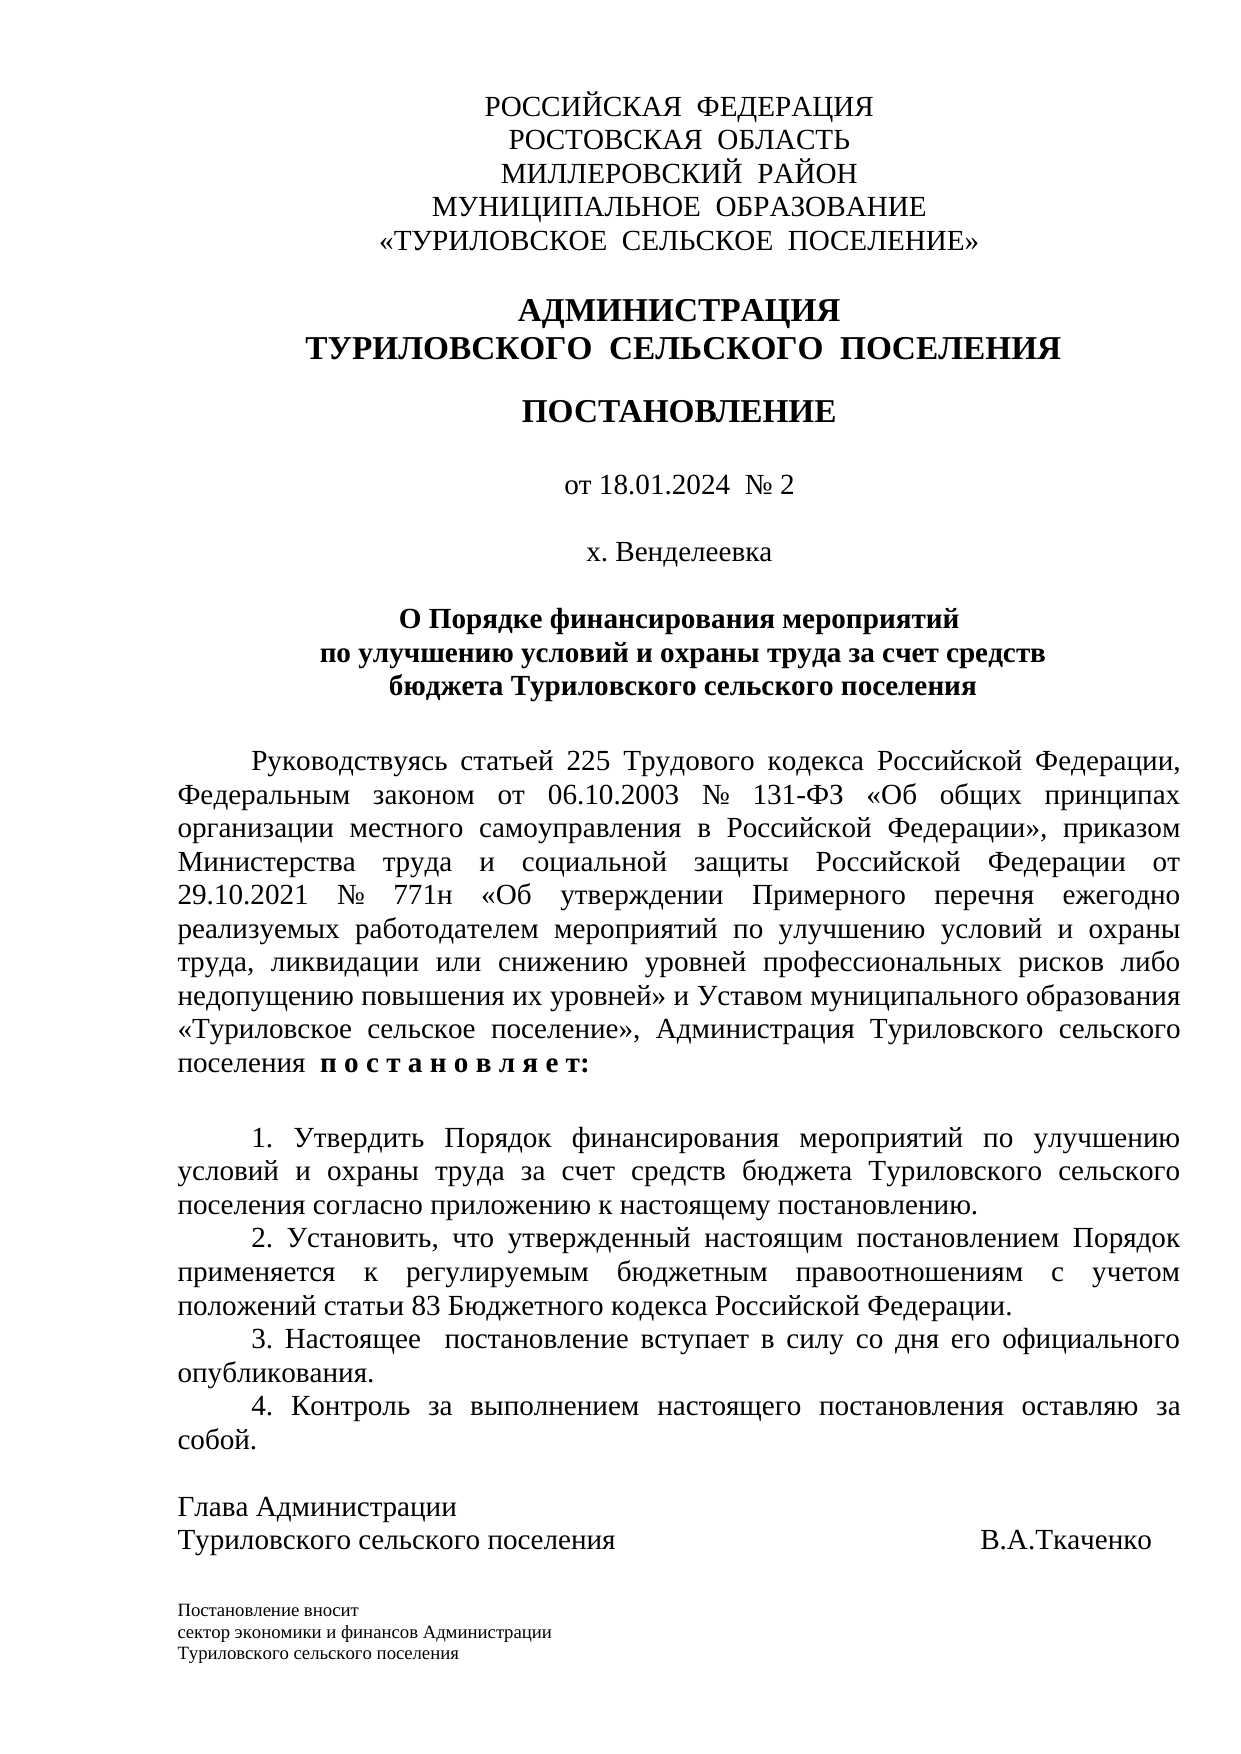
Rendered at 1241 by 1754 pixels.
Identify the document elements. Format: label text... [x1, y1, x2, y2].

text Туриловского сельского поселения [177, 1642, 1181, 1664]
text по улучшению условий и охраны труда за счет средств [177, 635, 1181, 668]
text Руководствуясь статьей 225 Трудового кодекса Российской Федерации, Федеральным законом от 06.10.2003 № 131-ФЗ «Об общих принципах организации местного самоуправления в Российской Федерации», приказом Министерства труда и социальной защиты Российской Федерации от 29.10.2021 № 771н «Об утверждении Примерного перечня ежегодно реализуемых работодателем мероприятий по улучшению условий и охраны труда, ликвидации или снижению уровней профессиональных рисков либо недопущению повышения их уровней» и Уставом муниципального образования «Туриловское сельское поселение», Администрация Туриловского сельского поселения п о с т а н о в л я е т: [177, 743, 1181, 1079]
text бюджета Туриловского сельского поселения [177, 668, 1181, 702]
text 2. Установить, что утвержденный настоящим постановлением Порядок применяется к регулируемым бюджетным правоотношениям с учетом положений статьи 83 Бюджетного кодекса Российской Федерации. [177, 1221, 1181, 1321]
text МУНИЦИПАЛЬНОЕ ОБРАЗОВАНИЕ [177, 189, 1181, 223]
text х. Венделеевка [177, 534, 1181, 568]
text РОСТОВСКАЯ ОБЛАСТЬ [177, 122, 1181, 156]
text ТУРИЛОВСКОГО СЕЛЬСКОГО ПОСЕЛЕНИЯ [177, 328, 1181, 367]
text РОССИЙСКАЯ ФЕДЕРАЦИЯ [177, 89, 1181, 122]
text Туриловского сельского поселения В.А.Ткаченко [177, 1522, 1181, 1556]
subtitle ПОСТАНОВЛЕНИЕ [177, 392, 1181, 430]
text МИЛЛЕРОВСКИЙ РАЙОН [177, 156, 1181, 189]
text Постановление вносит [177, 1599, 1181, 1621]
text от 18.01.2024 2 [177, 467, 1181, 501]
text 1. Утвердить Порядок финансирования мероприятий по улучшению условий и охраны труда за счет средств бюджета Туриловского сельского поселения согласно приложению к настоящему постановлению. [177, 1120, 1181, 1221]
text сектор экономики и финансов Администрации [177, 1621, 1181, 1642]
text 3. Настоящее постановление вступает в силу со дня его официального опубликования. [177, 1321, 1181, 1388]
text «ТУРИЛОВСКОЕ СЕЛЬСКОЕ ПОСЕЛЕНИЕ» [177, 223, 1181, 256]
text АДМИНИСТРАЦИЯ [177, 290, 1181, 328]
text 4. Контроль за выполнением настоящего постановления оставляю за собой. [177, 1388, 1181, 1455]
text О Порядке финансирования мероприятий [177, 601, 1181, 635]
text Глава Администрации [177, 1489, 1181, 1522]
